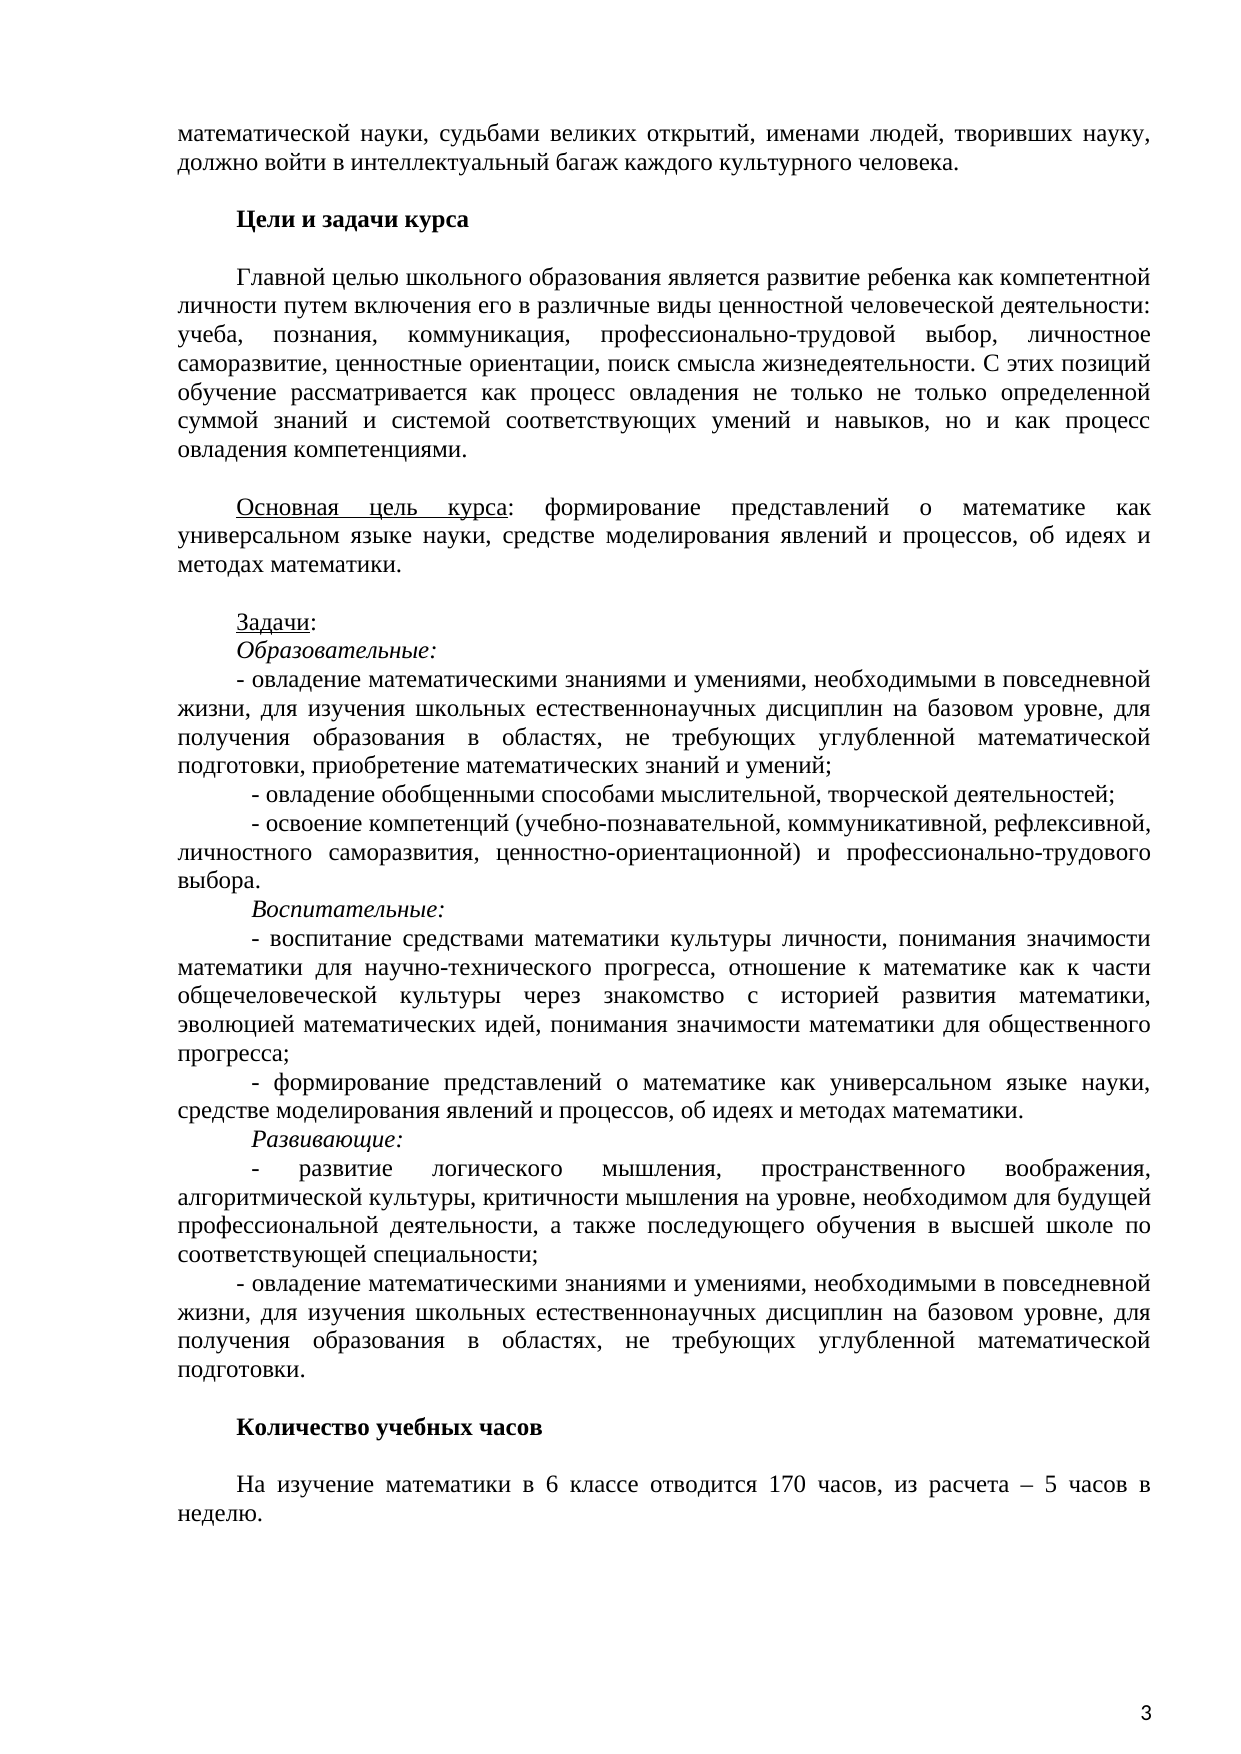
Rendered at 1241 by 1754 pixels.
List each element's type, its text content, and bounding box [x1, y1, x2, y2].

text Главной целью школьного образования является развитие ребенка как компетентной личности путем включения его в различные виды ценностной человеческой деятельности: учеба, познания, коммуникация, профессионально-трудовой выбор, личностное саморазвитие, ценностные ориентации, поиск смысла жизнедеятельности. С этих позиций обучение рассматривается как процесс овладения не только не только определенной суммой знаний и системой соответствующих умений и навыков, но и как процесс овладения компетенциями. [177, 262, 1152, 463]
text - овладение обобщенными способами мыслительной, творческой деятельностей; [177, 779, 1152, 808]
text - развитие логического мышления, пространственного воображения, алгоритмической культуры, критичности мышления на уровне, необходимом для будущей профессиональной деятельности, а также последующего обучения в высшей школе по соответствующей специальности; [177, 1153, 1152, 1268]
text - овладение математическими знаниями и умениями, необходимыми в повседневной жизни, для изучения школьных естественнонаучных дисциплин на базовом уровне, для получения образования в областях, не требующих углубленной математической подготовки. [177, 1268, 1152, 1383]
text Образовательные: [177, 636, 1152, 664]
text - воспитание средствами математики культуры личности, понимания значимости математики для научно-технического прогресса, отношение к математике как к части общечеловеческой культуры через знакомство с историей развития математики, эволюцией математических идей, понимания значимости математики для общественного прогресса; [177, 923, 1152, 1067]
text - формирование представлений о математике как универсальном языке науки, средстве моделирования явлений и процессов, об идеях и методах математики. [177, 1067, 1152, 1124]
text Задачи: [177, 607, 1152, 636]
text Цели и задачи курса [177, 204, 1152, 233]
text - овладение математическими знаниями и умениями, необходимыми в повседневной жизни, для изучения школьных естественнонаучных дисциплин на базовом уровне, для получения образования в областях, не требующих углубленной математической подготовки, приобретение математических знаний и умений; [177, 664, 1152, 779]
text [177, 118, 1152, 176]
text Развивающие: [177, 1124, 1152, 1153]
text Количество учебных часов [177, 1412, 1152, 1441]
text Основная цель курса: формирование представлений о математике как универсальном языке науки, средстве моделирования явлений и процессов, об идеях и методах математики. [177, 492, 1152, 578]
text Воспитательные: [177, 894, 1152, 923]
text На изучение математики в 6 классе отводится 170 часов, из расчета – 5 часов в неделю. [177, 1469, 1152, 1527]
text - освоение компетенций (учебно-познавательной, коммуникативной, рефлексивной, личностного саморазвития, ценностно-ориентационной) и профессионально-трудового выбора. [177, 808, 1152, 894]
